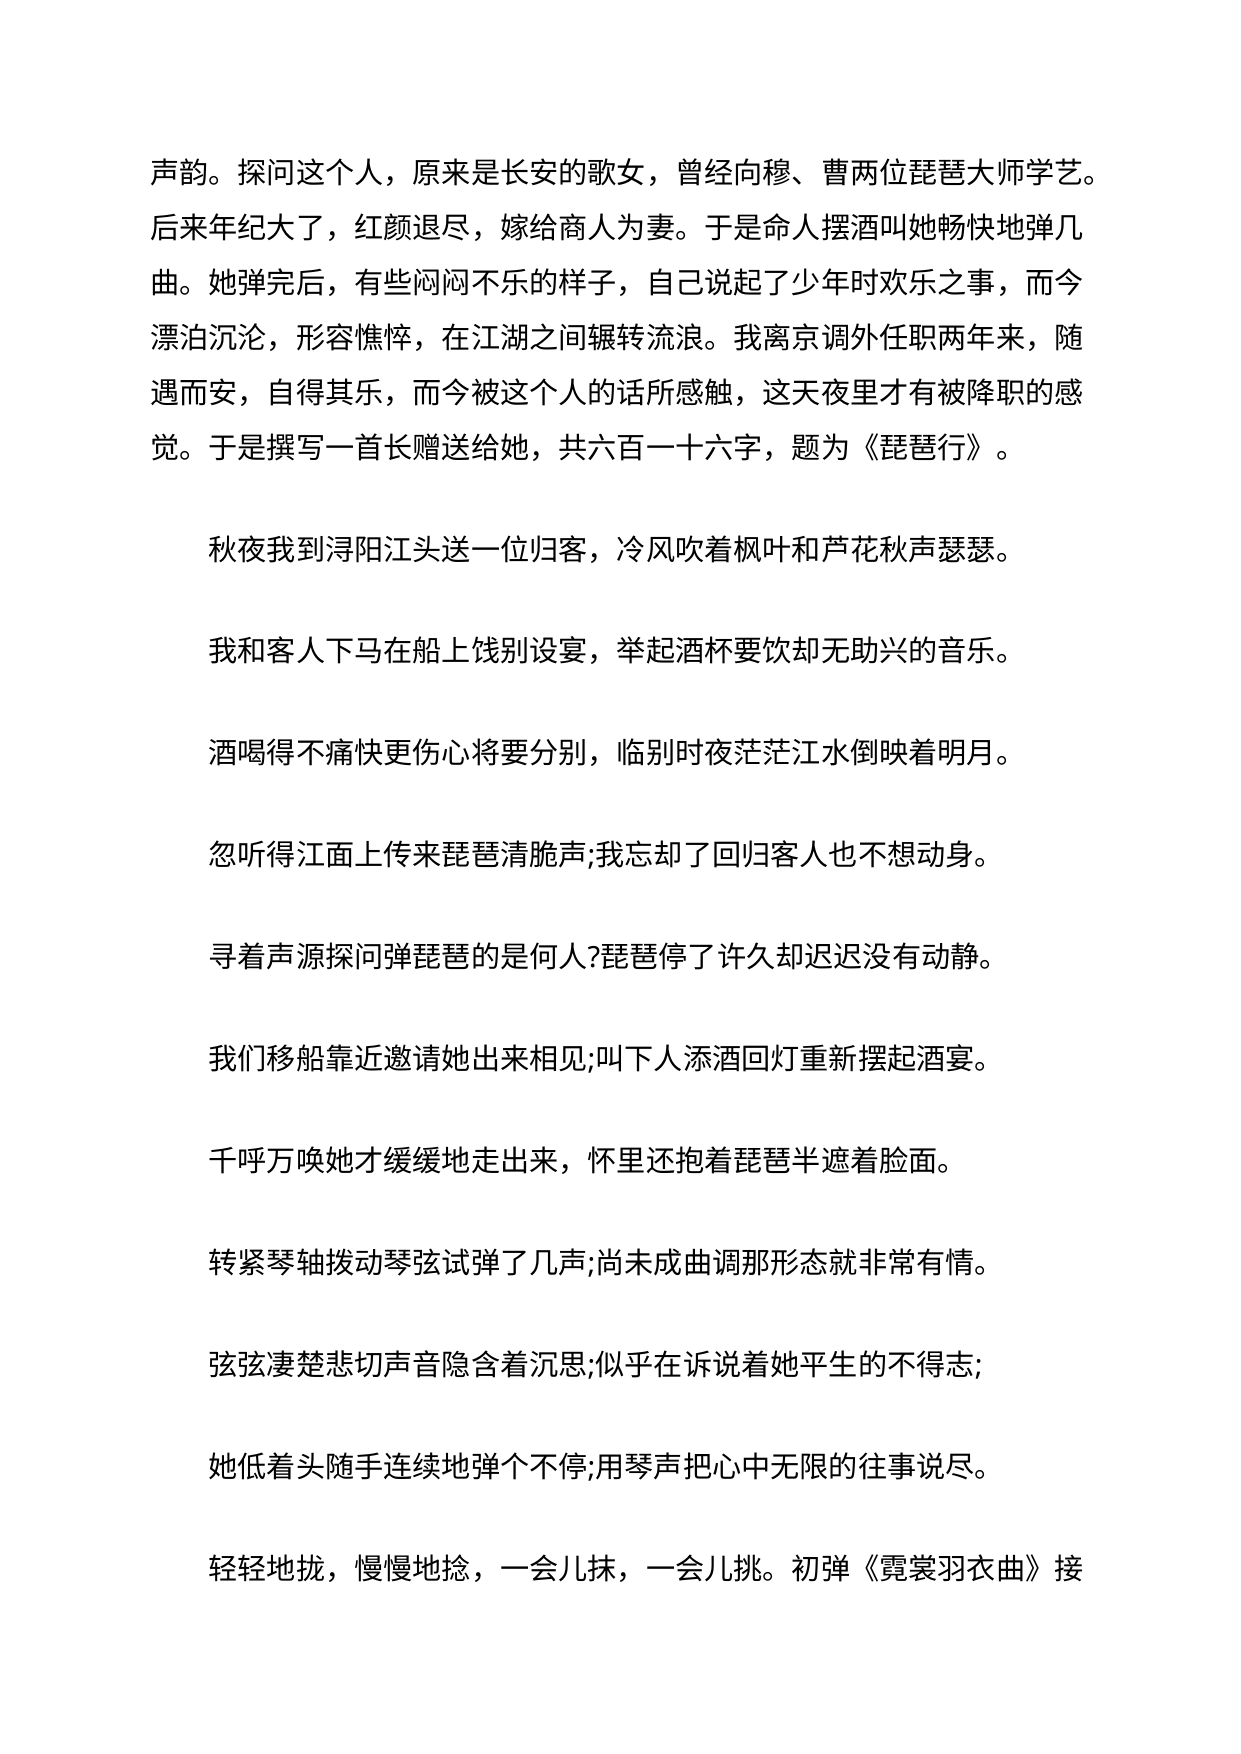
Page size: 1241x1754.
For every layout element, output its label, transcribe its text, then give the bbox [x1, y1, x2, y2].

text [150, 1545, 1090, 1587]
text 酒喝得不痛快更伤心将要分别，临别时夜茫茫江水倒映着明月。 [150, 730, 1090, 772]
text 秋夜我到浔阳江头送一位归客，冷风吹着枫叶和芦花秋声瑟瑟。 [150, 526, 1090, 568]
text 我们移船靠近邀请她出来相见;叫下人添酒回灯重新摆起酒宴。 [150, 1036, 1090, 1078]
text 千呼万唤她才缓缓地走出来，怀里还抱着琵琶半遮着脸面。 [150, 1137, 1090, 1180]
text 她低着头随手连续地弹个不停;用琴声把心中无限的往事说尽。 [150, 1443, 1090, 1486]
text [150, 150, 1090, 467]
text 弦弦凄楚悲切声音隐含着沉思;似乎在诉说着她平生的不得志; [150, 1341, 1090, 1384]
text 转紧琴轴拨动琴弦试弹了几声;尚未成曲调那形态就非常有情。 [150, 1239, 1090, 1282]
text 寻着声源探问弹琵琶的是何人?琵琶停了许久却迟迟没有动静。 [150, 933, 1090, 976]
text 我和客人下马在船上饯别设宴，举起酒杯要饮却无助兴的音乐。 [150, 628, 1090, 670]
text 忽听得江面上传来琵琶清脆声;我忘却了回归客人也不想动身。 [150, 832, 1090, 874]
